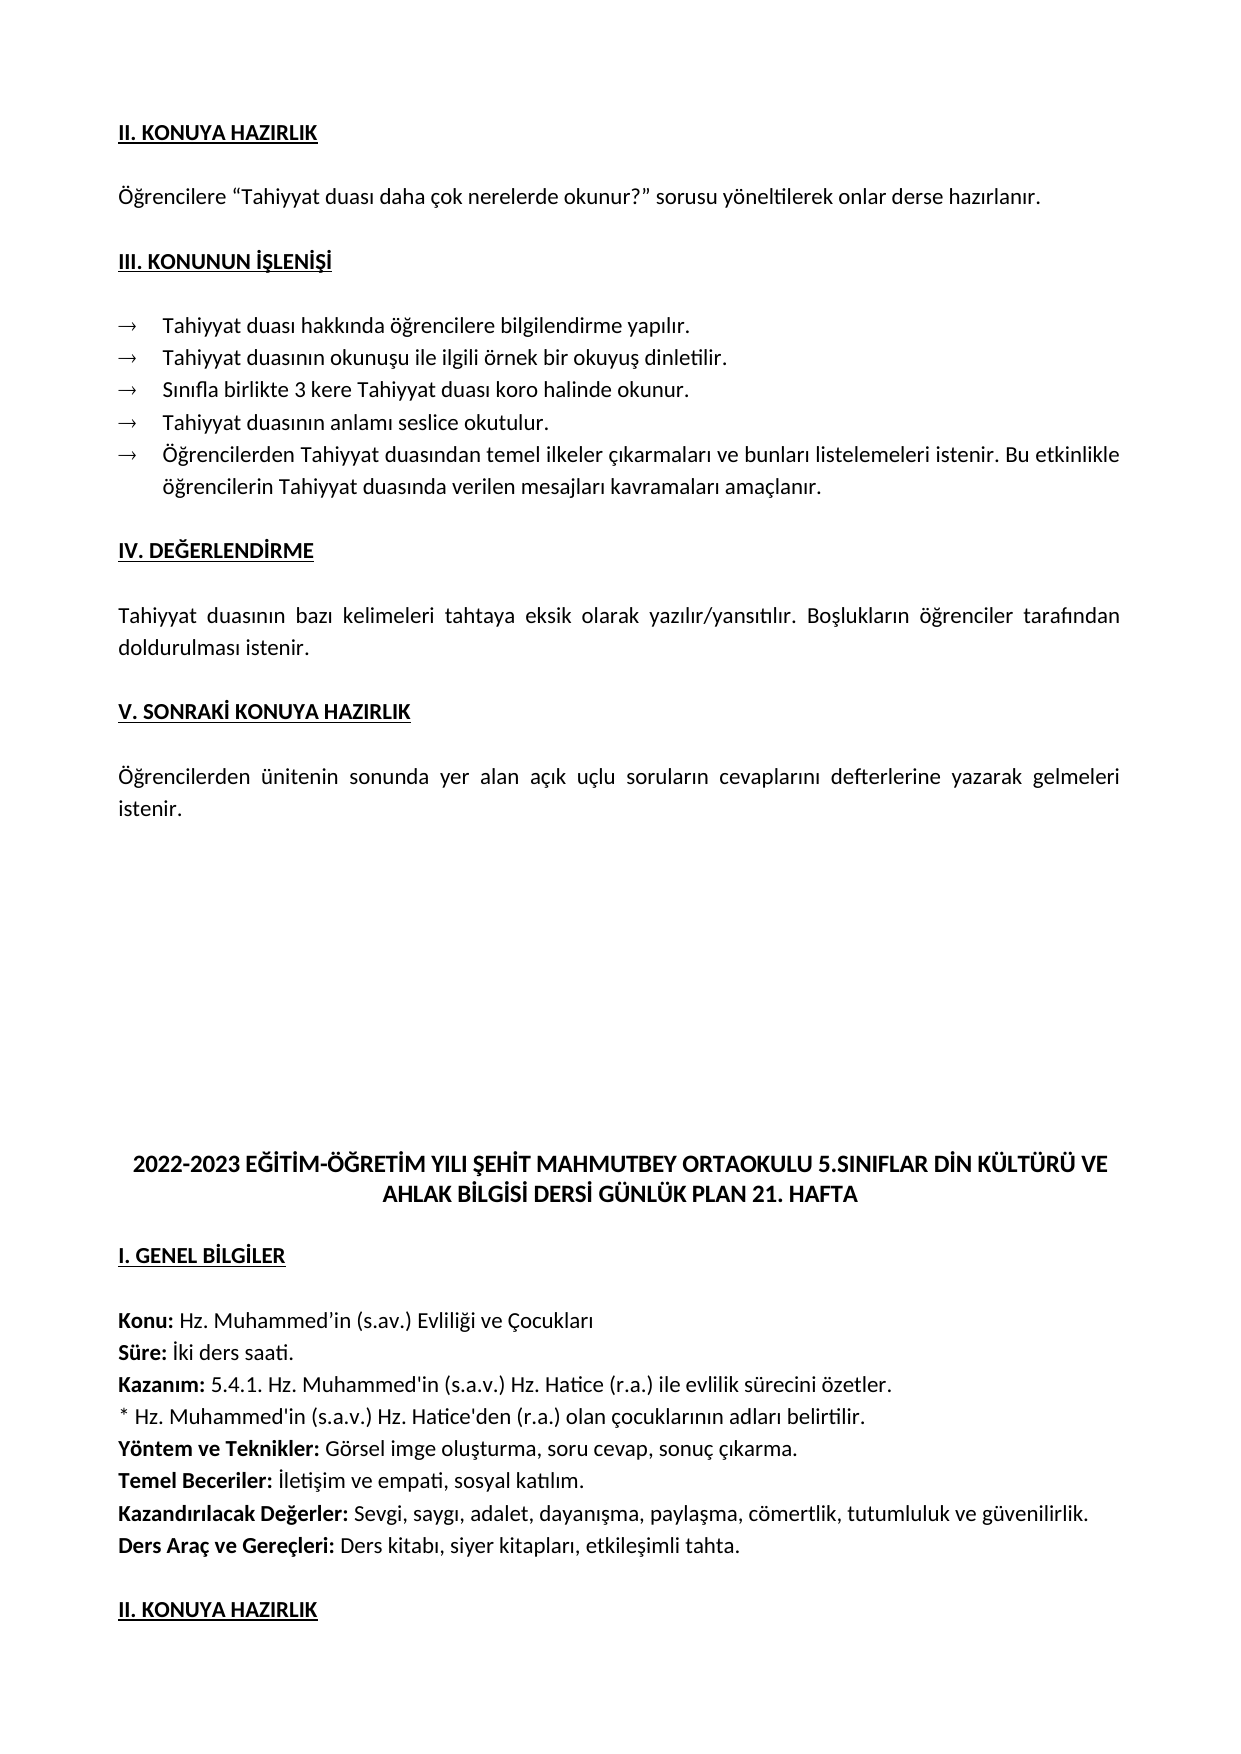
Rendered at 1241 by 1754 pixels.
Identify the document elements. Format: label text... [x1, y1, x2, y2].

list Tahiyyat duasının anlamı seslice okutulur. [118, 408, 1122, 436]
text Ders Araç ve Gereçleri: Ders kitabı, siyer kitapları, etkileşimli tahta. [118, 1531, 1122, 1559]
text Konu: Hz. Muhammed’in (s.av.) Evliliği ve Çocukları [118, 1306, 1122, 1334]
list Öğrencilerden Tahiyyat duasından temel ilkeler çıkarmaları ve bunları listelemeleri istenir. Bu etkinlikle öğrencilerin Tahiyyat duasında verilen mesajları kavramaları amaçlanır. [118, 440, 1122, 500]
text Öğrencilerden ünitenin sonunda yer alan açık uçlu soruların cevaplarını defterlerine yazarak gelmeleri istenir. [118, 762, 1122, 822]
text Kazandırılacak Değerler: Sevgi, saygı, adalet, dayanışma, paylaşma, cömertlik, tutumluluk ve güvenilirlik. [118, 1499, 1122, 1527]
text 2022-2023 EĞİTİM-ÖĞRETİM YILI ŞEHİT MAHMUTBEY ORTAOKULU 5.SINIFLAR DİN KÜLTÜRÜ VE AHLAK BİLGİSİ DERSİ GÜNLÜK PLAN 21. HAFTA [118, 1148, 1122, 1209]
text II. KONUYA HAZIRLIK [118, 1595, 1122, 1623]
text V. SONRAKİ KONUYA HAZIRLIK [118, 697, 1122, 726]
text IV. DEĞERLENDİRME [118, 537, 1122, 564]
text Temel Beceriler: İletişim ve empati, sosyal katılım. [118, 1467, 1122, 1495]
text II. KONUYA HAZIRLIK [118, 118, 1122, 146]
text Öğrencilere “Tahiyyat duası daha çok nerelerde okunur?” sorusu yöneltilerek onlar derse hazırlanır. [118, 182, 1122, 211]
list Tahiyyat duası hakkında öğrencilere bilgilendirme yapılır. [118, 311, 1122, 339]
text Tahiyyat duasının bazı kelimeleri tahtaya eksik olarak yazılır/yansıtılır. Boşlukların öğrenciler tarafından doldurulması istenir. [118, 601, 1122, 661]
text * Hz. Muhammed'in (s.a.v.) Hz. Hatice'den (r.a.) olan çocuklarının adları belirtilir. [118, 1402, 1122, 1430]
list Tahiyyat duasının okunuşu ile ilgili örnek bir okuyuş dinletilir. [118, 343, 1122, 371]
list Sınıfla birlikte 3 kere Tahiyyat duası koro halinde okunur. [118, 376, 1122, 404]
text Kazanım: 5.4.1. Hz. Muhammed'in (s.a.v.) Hz. Hatice (r.a.) ile evlilik sürecini özetler. [118, 1370, 1122, 1398]
text I. GENEL BİLGİLER [118, 1241, 1122, 1269]
text Süre: İki ders saati. [118, 1338, 1122, 1366]
text Yöntem ve Teknikler: Görsel imge oluşturma, soru cevap, sonuç çıkarma. [118, 1434, 1122, 1462]
text III. KONUNUN İŞLENİŞİ [118, 247, 1122, 275]
